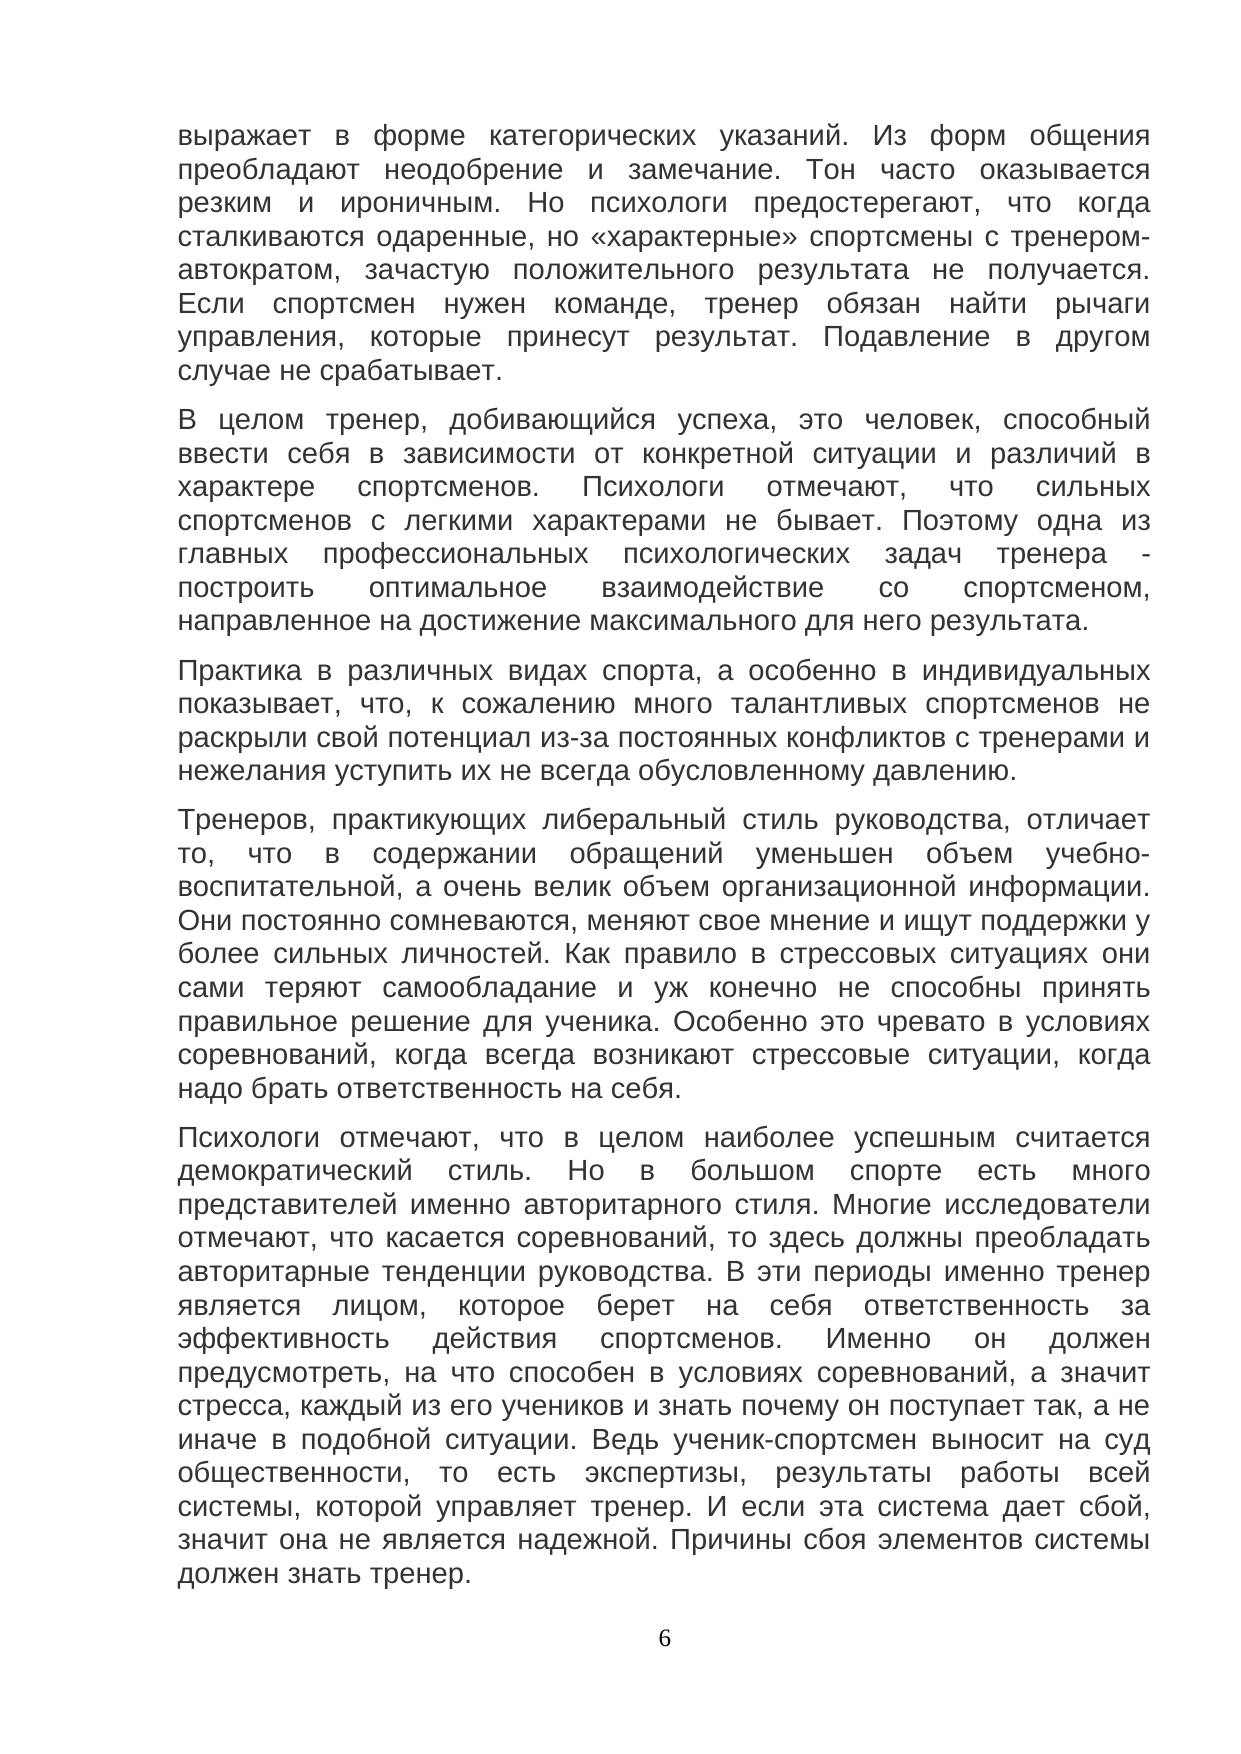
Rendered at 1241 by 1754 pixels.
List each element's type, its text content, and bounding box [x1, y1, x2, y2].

text Психологи отмечают, что в целом наиболее успешным считается демократический стиль. Но в большом спорте есть много представителей именно авторитарного стиля. Многие исследователи отмечают, что касается соревнований, то здесь должны преобладать авторитарные тенденции руководства. В эти периоды именно тренер является лицом, которое берет на себя ответственность за эффективность действия спортсменов. Именно он должен предусмотреть, на что способен в условиях соревнований, а значит стресса, каждый из его учеников и знать почему он поступает так, а не иначе в подобной ситуации. Ведь ученик-спортсмен выносит на суд общественности, то есть экспертизы, результаты работы всей системы, которой управляет тренер. И если эта система дает сбой, значит она не является надежной. Причины сбоя элементов системы должен знать тренер. [177, 1120, 1152, 1589]
text В целом тренер, добивающийся успеха, это человек, способный ввести себя в зависимости от конкретной ситуации и различий в характере спортсменов. Психологи отмечают, что сильных спортсменов с легкими характерами не бывает. Поэтому одна из главных профессиональных психологических задач тренера - построить оптимальное взаимодействие со спортсменом, направленное на достижение максимального для него результата. [177, 402, 1152, 637]
text Тренеров, практикующих либеральный стиль руководства, отличает то, что в содержании обращений уменьшен объем учебно-воспитательной, а очень велик объем организационной информации. Они постоянно сомневаются, меняют свое мнение и ищут поддержки у более сильных личностей. Как правило в стрессовых ситуациях они сами теряют самообладание и уж конечно не способны принять правильное решение для ученика. Особенно это чревато в условиях соревнований, когда всегда возникают стрессовые ситуации, когда надо брать ответственность на себя. [177, 802, 1152, 1104]
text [177, 118, 1152, 386]
text Практика в различных видах спорта, а особенно в индивидуальных показывает, что, к сожалению много талантливых спортсменов не раскрыли свой потенциал из-за постоянных конфликтов с тренерами и нежелания уступить их не всегда обусловленному давлению. [177, 652, 1152, 787]
